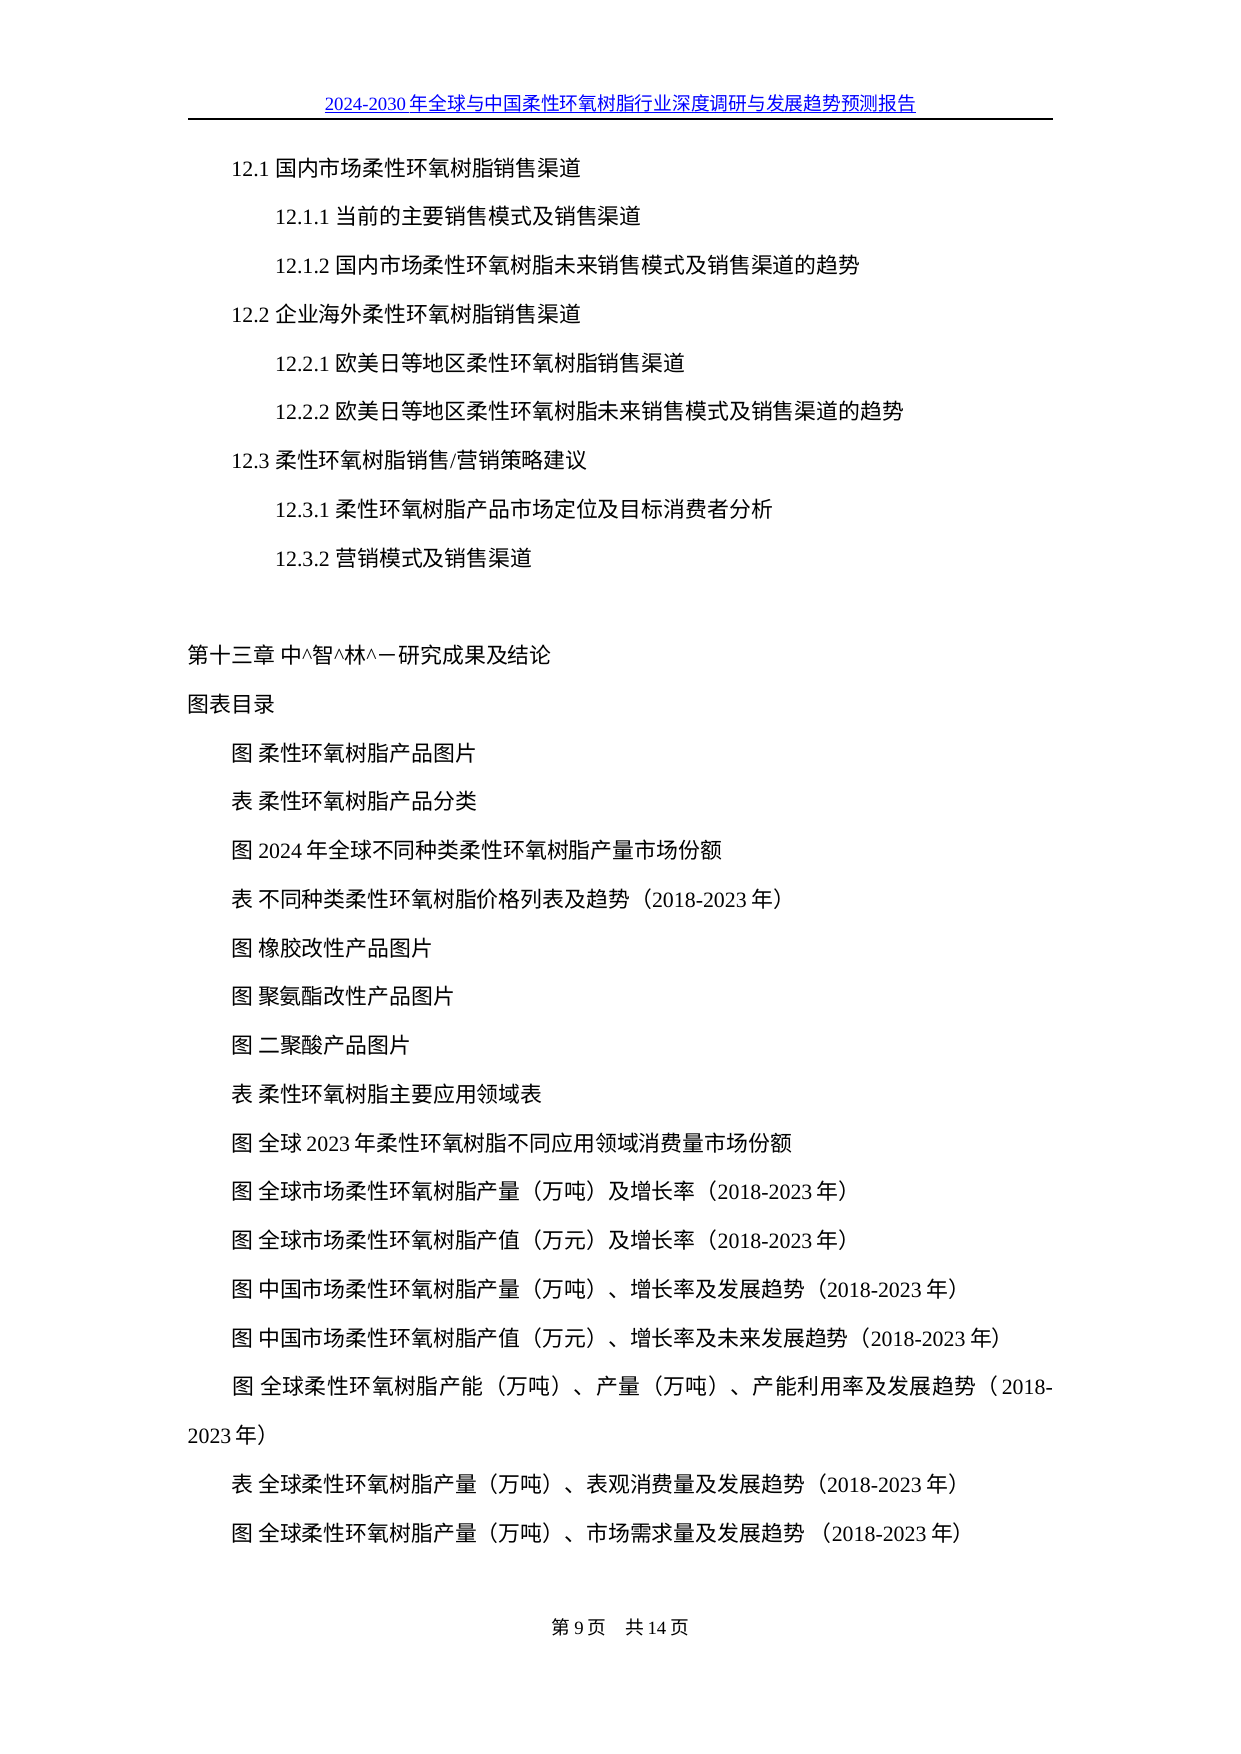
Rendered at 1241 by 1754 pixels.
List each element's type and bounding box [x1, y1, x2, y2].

text [187, 150, 1053, 1548]
